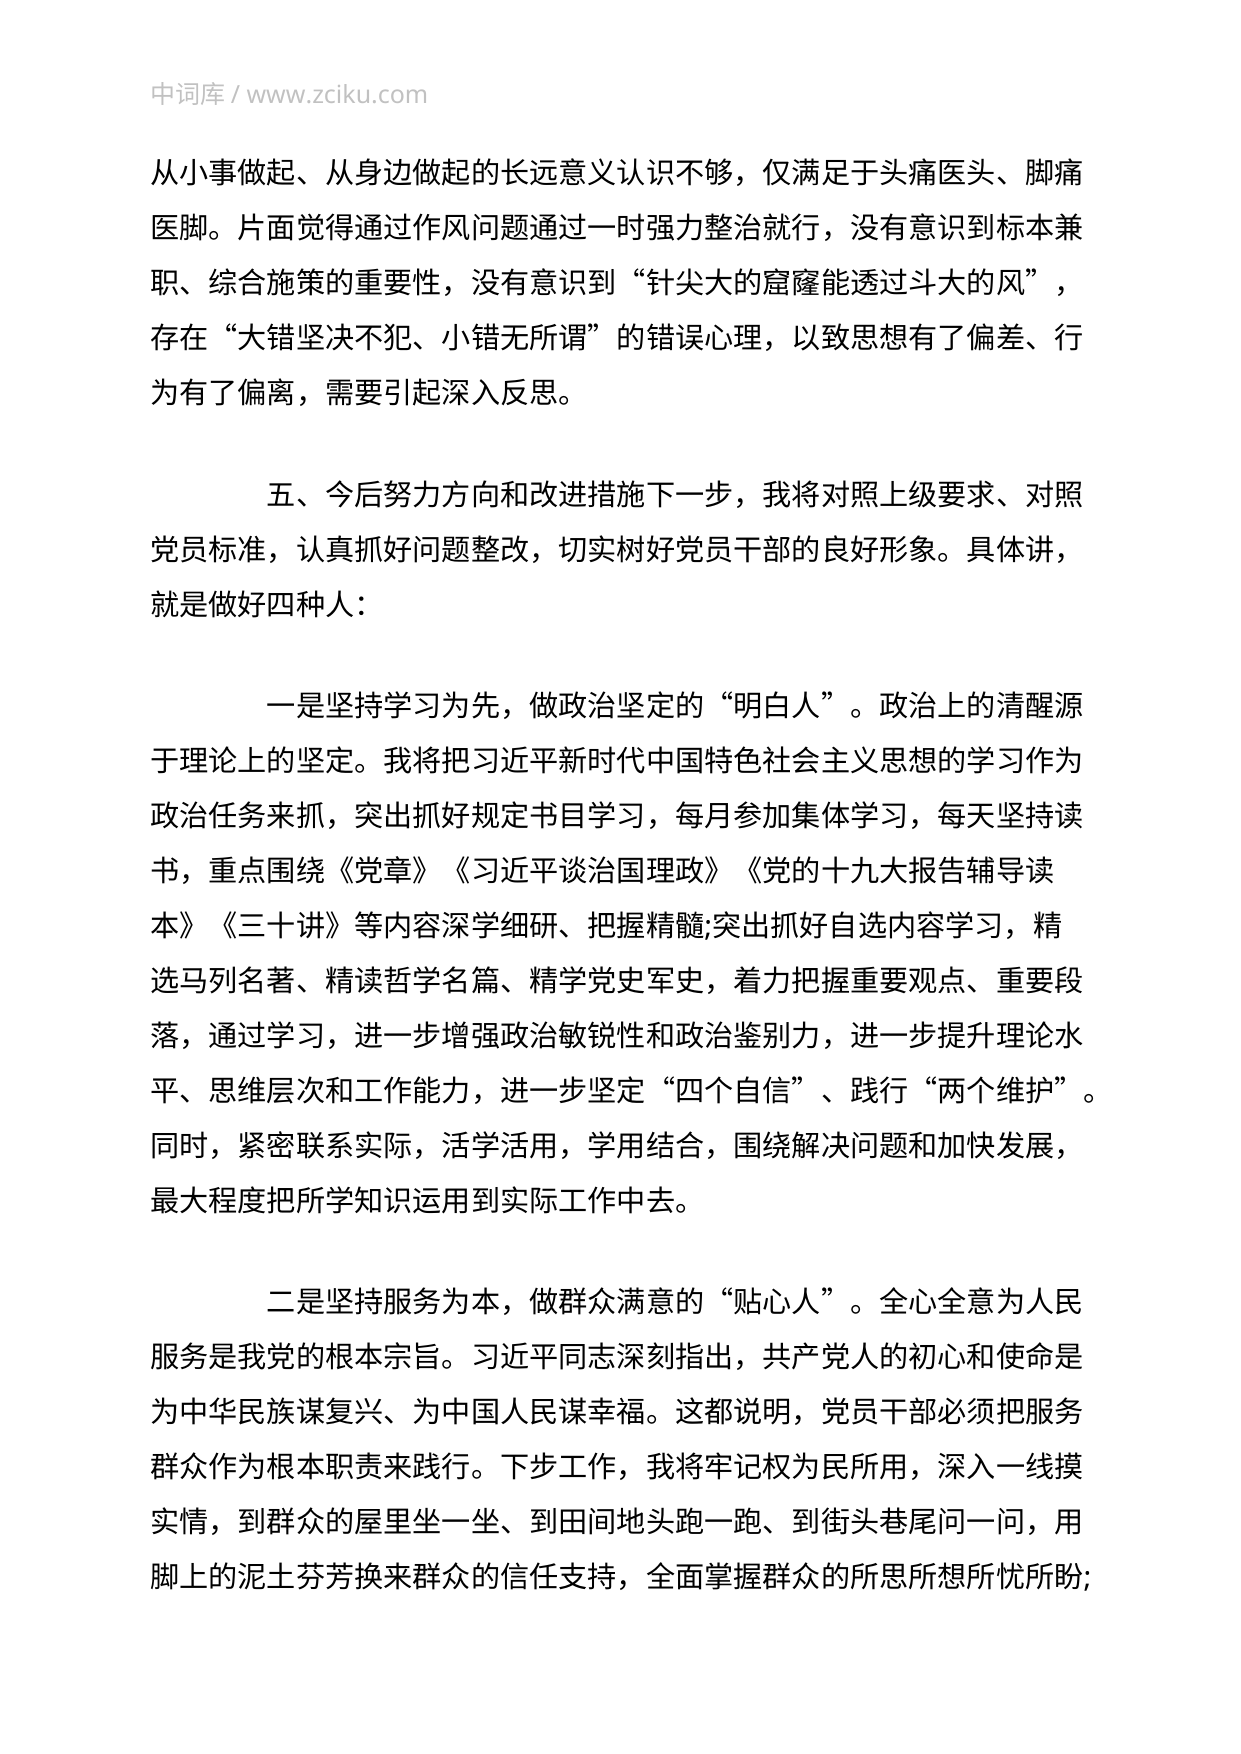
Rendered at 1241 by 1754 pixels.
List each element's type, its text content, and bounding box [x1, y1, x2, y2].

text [150, 150, 1090, 412]
text 一是坚持学习为先，做政治坚定的“明白人”。政治上的清醒源于理论上的坚定。我将把习近平新时代中国特色社会主义思想的学习作为政治任务来抓，突出抓好规定书目学习，每月参加集体学习，每天坚持读书，重点围绕《党章》《习近平谈治国理政》《党的十九大报告辅导读本》《三十讲》等内容深学细研、把握精髓;突出抓好自选内容学习，精选马列名著、精读哲学名篇、精学党史军史，着力把握重要观点、重要段落，通过学习，进一步增强政治敏锐性和政治鉴别力，进一步提升理论水平、思维层次和工作能力，进一步坚定“四个自信”、践行“两个维护”。同时，紧密联系实际，活学活用，学用结合，围绕解决问题和加快发展，最大程度把所学知识运用到实际工作中去。 [150, 683, 1090, 1219]
text 五、今后努力方向和改进措施下一步，我将对照上级要求、对照党员标准，认真抓好问题整改，切实树好党员干部的良好形象。具体讲，就是做好四种人： [150, 471, 1090, 623]
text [150, 1279, 1090, 1596]
